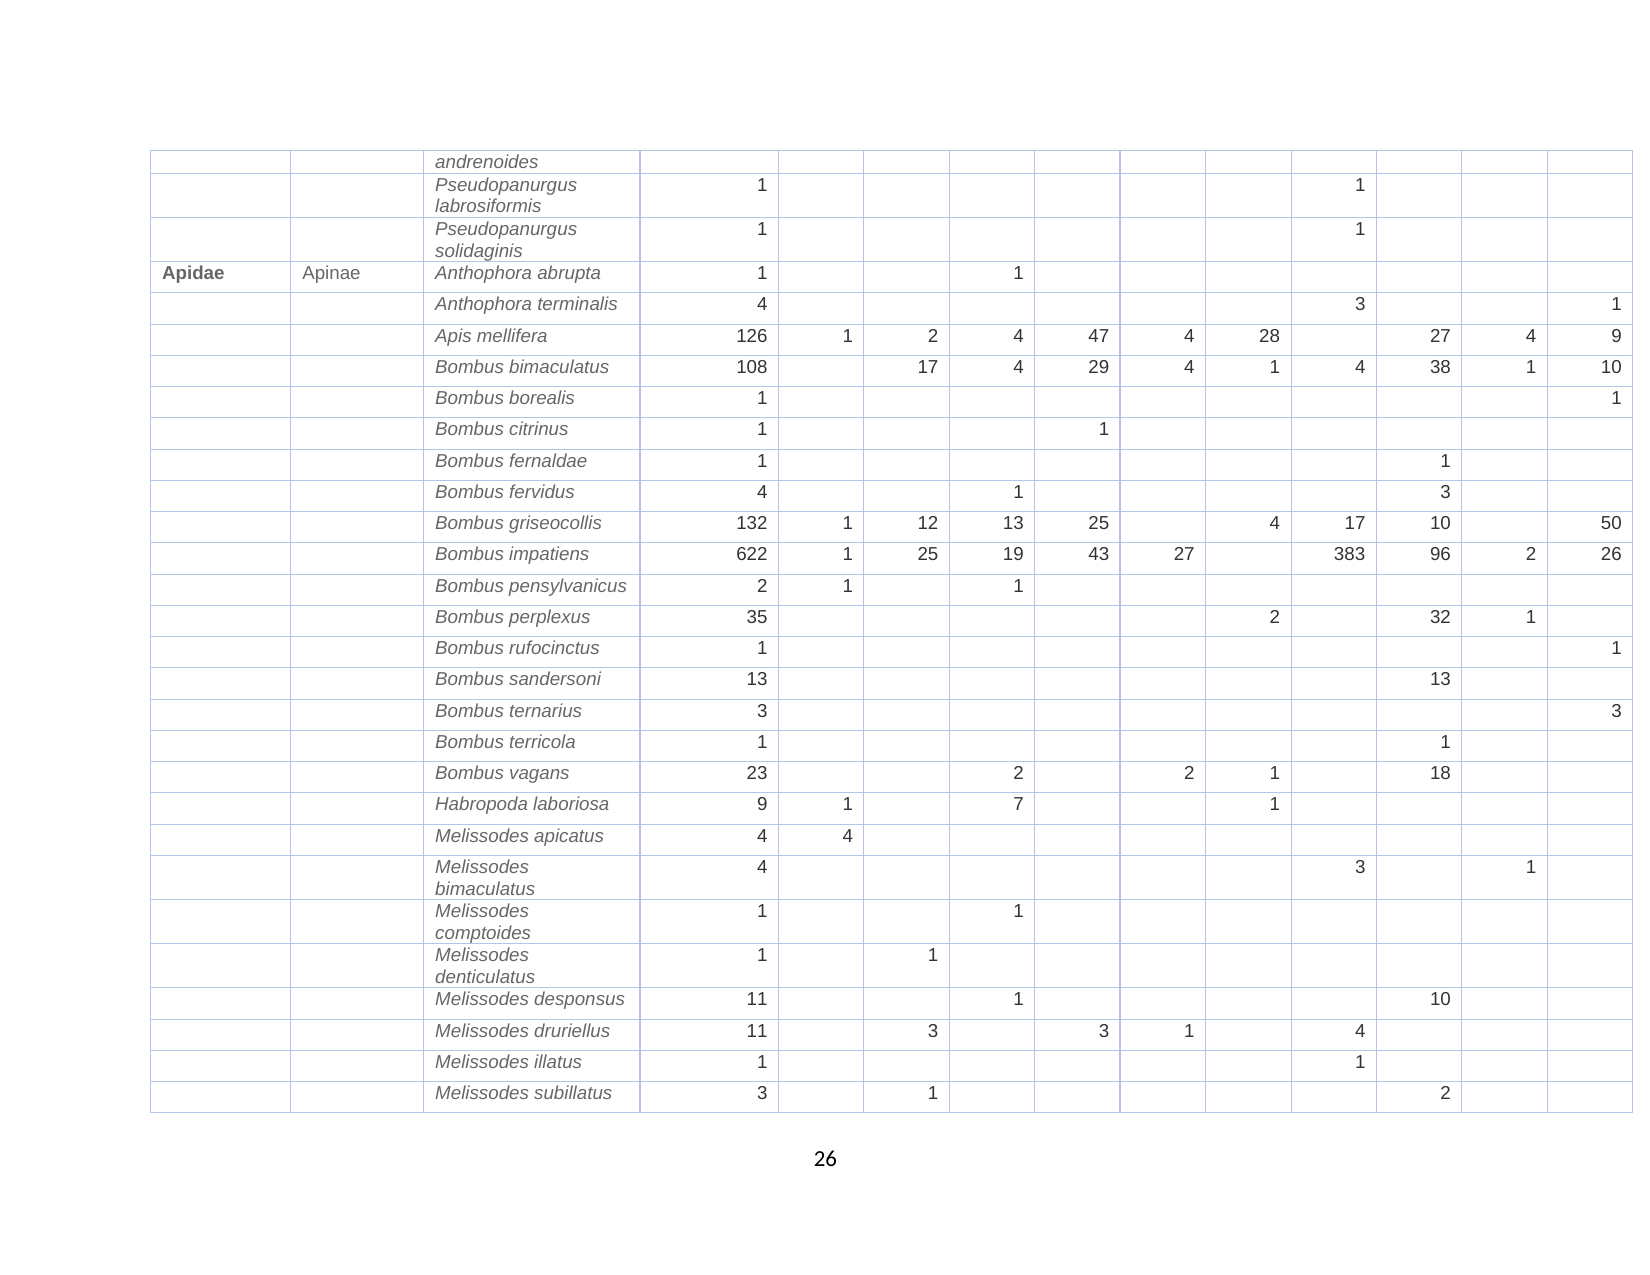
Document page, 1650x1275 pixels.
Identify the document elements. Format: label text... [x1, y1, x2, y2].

table_cell [1035, 793, 1119, 823]
table_cell 4 [779, 825, 863, 855]
table_cell [291, 512, 423, 542]
table_cell 1 [864, 1082, 949, 1112]
table_cell 1 [950, 900, 1034, 943]
table_cell [151, 731, 290, 761]
table_cell [779, 900, 863, 943]
table_cell 25 [1035, 512, 1119, 542]
table_cell [1206, 262, 1291, 292]
table_cell [1548, 856, 1632, 899]
table_cell [151, 988, 290, 1018]
table_cell Melissodes comptoides [424, 900, 639, 943]
table_cell 383 [1292, 543, 1376, 573]
table_cell [950, 700, 1034, 730]
table_cell 4 [1462, 325, 1547, 355]
table_cell [1462, 762, 1547, 792]
table_cell Melissodes subillatus [424, 1082, 639, 1112]
table_cell [1035, 731, 1119, 761]
table_cell [151, 418, 290, 448]
table_cell [1035, 450, 1119, 480]
table_cell [291, 575, 423, 605]
table_cell 50 [1548, 512, 1632, 542]
table_cell [779, 293, 863, 323]
table_cell [950, 637, 1034, 667]
table_cell [1377, 418, 1461, 448]
table_cell 17 [1292, 512, 1376, 542]
table_cell [1121, 387, 1205, 417]
table_cell [1035, 606, 1119, 636]
table_cell 1 [641, 174, 778, 217]
table_cell 1 [1548, 293, 1632, 323]
table_cell [864, 700, 949, 730]
table_cell 1 [641, 731, 778, 761]
table_cell 9 [1548, 325, 1632, 355]
table_cell [1377, 700, 1461, 730]
table_cell [1035, 988, 1119, 1018]
table_cell 3 [1035, 1020, 1119, 1050]
table_cell Bombus perplexus [424, 606, 639, 636]
table_cell [1206, 1051, 1291, 1081]
table_cell [1292, 481, 1376, 511]
table_cell 4 [641, 856, 778, 899]
table_cell 1 [641, 900, 778, 943]
table_cell [291, 731, 423, 761]
table_cell [1292, 1082, 1376, 1112]
table_cell [1548, 262, 1632, 292]
table_cell [864, 450, 949, 480]
table_cell [151, 575, 290, 605]
table_cell [1548, 900, 1632, 943]
table_cell [1292, 762, 1376, 792]
table_cell [1377, 793, 1461, 823]
table_cell [1035, 944, 1119, 987]
table_cell 18 [1377, 762, 1461, 792]
table_cell [291, 1020, 423, 1050]
table_cell 11 [641, 988, 778, 1018]
table_cell [1035, 856, 1119, 899]
table_cell [1206, 668, 1291, 698]
table_cell 1 [1035, 418, 1119, 448]
table_cell 2 [641, 575, 778, 605]
table_cell 10 [1377, 512, 1461, 542]
table_cell [864, 174, 949, 217]
table_cell [1206, 944, 1291, 987]
table_cell [1462, 700, 1547, 730]
table_cell [151, 218, 290, 261]
table_cell 1 [1206, 762, 1291, 792]
table_cell Melissodes illatus [424, 1051, 639, 1081]
table_cell 19 [950, 543, 1034, 573]
table_cell [1292, 900, 1376, 943]
table_cell 2 [1121, 762, 1205, 792]
table_cell [291, 356, 423, 386]
table_cell Pseudopanurgus solidaginis [424, 218, 639, 261]
table_cell [950, 418, 1034, 448]
table_cell 25 [864, 543, 949, 573]
table_cell [1206, 418, 1291, 448]
table_cell Anthophora abrupta [424, 262, 639, 292]
table_cell [864, 387, 949, 417]
table_cell [864, 575, 949, 605]
table_cell [1035, 700, 1119, 730]
table_cell [1035, 1051, 1119, 1081]
table_cell [1035, 668, 1119, 698]
table_cell 2 [1292, 151, 1376, 173]
table_cell [1548, 606, 1632, 636]
table_cell Bombus fervidus [424, 481, 639, 511]
table_cell [151, 512, 290, 542]
table_cell [291, 668, 423, 698]
table_cell [291, 793, 423, 823]
table_cell [1206, 481, 1291, 511]
table_cell 1 [1462, 856, 1547, 899]
table_cell [291, 543, 423, 573]
table_cell [950, 1051, 1034, 1081]
table_cell [1206, 700, 1291, 730]
table_cell [151, 450, 290, 480]
table_cell [1462, 731, 1547, 761]
table_cell Apidae [151, 262, 290, 292]
table_cell 2 [1462, 543, 1547, 573]
table_cell [779, 218, 863, 261]
table_cell [1292, 825, 1376, 855]
table_cell [1292, 700, 1376, 730]
table_cell [1206, 1020, 1291, 1050]
table_cell 4 [641, 825, 778, 855]
table_cell [1292, 731, 1376, 761]
table_cell [1292, 262, 1376, 292]
table_cell [864, 606, 949, 636]
table_cell [151, 825, 290, 855]
table_cell 3 [864, 1020, 949, 1050]
table_cell [1035, 262, 1119, 292]
table_cell [1377, 1051, 1461, 1081]
table_cell [1462, 387, 1547, 417]
table_cell [1206, 218, 1291, 261]
table_cell [779, 637, 863, 667]
table_cell [151, 637, 290, 667]
table_cell 1 [950, 988, 1034, 1018]
table_cell 17 [864, 356, 949, 386]
table_cell [1462, 825, 1547, 855]
table_cell 4 [1121, 325, 1205, 355]
table_cell 4 [1206, 512, 1291, 542]
table_cell 1 [1292, 174, 1376, 217]
table_cell [1462, 174, 1547, 217]
table_cell [950, 1020, 1034, 1050]
table_cell 4 [1121, 356, 1205, 386]
table_cell 1 [1377, 731, 1461, 761]
table_cell 126 [641, 325, 778, 355]
table_cell [779, 174, 863, 217]
table_cell [151, 762, 290, 792]
table_cell [950, 151, 1034, 173]
table_cell [779, 668, 863, 698]
table_cell [151, 793, 290, 823]
table_cell [1292, 988, 1376, 1018]
table_cell [1548, 668, 1632, 698]
table_cell [1206, 543, 1291, 573]
table_cell [1206, 988, 1291, 1018]
table_cell [1121, 825, 1205, 855]
table_cell 1 [1377, 450, 1461, 480]
table_cell [291, 293, 423, 323]
table_cell [864, 825, 949, 855]
table_cell 12 [864, 512, 949, 542]
table_cell 28 [1206, 325, 1291, 355]
table_cell [151, 325, 290, 355]
table_cell [291, 900, 423, 943]
table_cell [1292, 793, 1376, 823]
table_cell 2 [1206, 606, 1291, 636]
table_cell Bombus fernaldae [424, 450, 639, 480]
table_cell [779, 988, 863, 1018]
table_cell 4 [1292, 356, 1376, 386]
table_cell [1121, 174, 1205, 217]
table_cell 1 [641, 450, 778, 480]
table_cell 1 [779, 575, 863, 605]
table_cell [1377, 262, 1461, 292]
table_cell [1206, 1082, 1291, 1112]
table_cell [1377, 293, 1461, 323]
table_cell Melissodes desponsus [424, 988, 639, 1018]
table_cell 1 [641, 218, 778, 261]
table_cell [1548, 988, 1632, 1018]
table_cell [1462, 1020, 1547, 1050]
table_cell [779, 481, 863, 511]
table_cell 4 [950, 356, 1034, 386]
table_cell [1462, 262, 1547, 292]
table_cell 1 [641, 387, 778, 417]
table_cell [1206, 731, 1291, 761]
table_cell [291, 174, 423, 217]
table_cell [1035, 825, 1119, 855]
table_cell [1206, 450, 1291, 480]
table_cell [779, 387, 863, 417]
table_cell [779, 944, 863, 987]
table_cell [291, 856, 423, 899]
table_cell 3 [641, 700, 778, 730]
table_cell [1121, 793, 1205, 823]
table_cell [1462, 668, 1547, 698]
table_cell [864, 218, 949, 261]
table_cell [291, 481, 423, 511]
table_cell [1548, 762, 1632, 792]
table_cell [1035, 762, 1119, 792]
table_cell [1121, 668, 1205, 698]
table_cell 1 [641, 262, 778, 292]
table_cell 4 [950, 325, 1034, 355]
table_cell 3 [641, 1082, 778, 1112]
table_cell [950, 387, 1034, 417]
table_cell [1035, 900, 1119, 943]
table_cell [151, 606, 290, 636]
table_cell [950, 218, 1034, 261]
table_cell [864, 151, 949, 173]
table_cell [864, 262, 949, 292]
table_cell [291, 825, 423, 855]
table_cell [1206, 825, 1291, 855]
table_cell [291, 1051, 423, 1081]
table_cell Pseudopanurgus labrosiformis [424, 174, 639, 217]
table_cell 1 [641, 418, 778, 448]
table_cell 27 [1377, 325, 1461, 355]
table_cell [1035, 1082, 1119, 1112]
table_cell [1548, 575, 1632, 605]
table_cell [291, 700, 423, 730]
table_cell [151, 900, 290, 943]
table_cell [1377, 151, 1461, 173]
table_cell [1548, 793, 1632, 823]
table_cell 32 [1377, 606, 1461, 636]
table_cell [1377, 900, 1461, 943]
table_cell [1548, 1082, 1632, 1112]
table_cell [950, 606, 1034, 636]
table_cell [950, 856, 1034, 899]
table_cell Apis mellifera [424, 325, 639, 355]
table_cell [424, 151, 639, 173]
table_cell [950, 293, 1034, 323]
table_cell [1548, 481, 1632, 511]
table_cell [864, 900, 949, 943]
table_cell [1292, 387, 1376, 417]
table_cell [1121, 575, 1205, 605]
table_cell 1 [779, 512, 863, 542]
table_cell 108 [641, 356, 778, 386]
table_cell [1377, 387, 1461, 417]
table_cell [151, 700, 290, 730]
table_cell [1377, 856, 1461, 899]
table_cell Bombus terricola [424, 731, 639, 761]
table_cell [864, 988, 949, 1018]
table_cell [779, 731, 863, 761]
table_cell [779, 1051, 863, 1081]
table_cell 132 [641, 512, 778, 542]
table_cell 1 [1206, 793, 1291, 823]
table_cell [1548, 1051, 1632, 1081]
table_cell [1206, 900, 1291, 943]
table_cell [779, 700, 863, 730]
table_cell [1377, 637, 1461, 667]
table_cell [1548, 1020, 1632, 1050]
table_cell Bombus pensylvanicus [424, 575, 639, 605]
table_cell [950, 731, 1034, 761]
table_cell [1548, 174, 1632, 217]
table_cell [1548, 825, 1632, 855]
table_cell [1462, 512, 1547, 542]
table_cell [151, 1082, 290, 1112]
table_cell [1035, 481, 1119, 511]
table_cell [1462, 637, 1547, 667]
table_cell [779, 450, 863, 480]
table_cell 7 [950, 793, 1034, 823]
table_cell [864, 856, 949, 899]
table_cell [950, 944, 1034, 987]
table_cell [950, 668, 1034, 698]
table_cell [1548, 418, 1632, 448]
table_cell [1292, 418, 1376, 448]
table_cell Melissodes bimaculatus [424, 856, 639, 899]
table_cell 13 [1377, 668, 1461, 698]
table_cell [1377, 825, 1461, 855]
table_cell [1206, 151, 1291, 173]
table_cell 1 [864, 944, 949, 987]
table_cell 4 [641, 293, 778, 323]
table_cell [1121, 700, 1205, 730]
table_cell 29 [1035, 356, 1119, 386]
table_cell [291, 988, 423, 1018]
table_cell [291, 762, 423, 792]
table_cell 1 [1548, 637, 1632, 667]
table_cell [151, 543, 290, 573]
table_cell Bombus citrinus [424, 418, 639, 448]
table_cell [1462, 944, 1547, 987]
table_cell 2 [864, 325, 949, 355]
table_cell 1 [950, 575, 1034, 605]
table_cell [1035, 218, 1119, 261]
table_cell [151, 387, 290, 417]
table_cell 35 [641, 606, 778, 636]
table_cell [1035, 151, 1119, 173]
table_cell [1292, 637, 1376, 667]
table_cell 2 [1377, 1082, 1461, 1112]
table_cell [1206, 293, 1291, 323]
table_cell [1121, 418, 1205, 448]
table_cell [1292, 606, 1376, 636]
table_cell 1 [779, 543, 863, 573]
table_cell [1206, 174, 1291, 217]
table_cell [151, 944, 290, 987]
table_cell [291, 418, 423, 448]
table_cell 43 [1035, 543, 1119, 573]
table_cell [864, 1051, 949, 1081]
table_cell [151, 668, 290, 698]
table_cell [1206, 637, 1291, 667]
table_cell [1377, 174, 1461, 217]
table_cell [1462, 575, 1547, 605]
table_cell 1 [1121, 1020, 1205, 1050]
table_cell [1462, 988, 1547, 1018]
table_cell [1462, 1051, 1547, 1081]
table_cell [1462, 1082, 1547, 1112]
table_cell 1 [1292, 218, 1376, 261]
table_cell [291, 944, 423, 987]
table_cell 622 [641, 543, 778, 573]
table_cell [1035, 387, 1119, 417]
table_cell Melissodes druriellus [424, 1020, 639, 1050]
table_cell Anthophora terminalis [424, 293, 639, 323]
table_cell 1 [1292, 1051, 1376, 1081]
table_cell [151, 174, 290, 217]
table_cell Bombus bimaculatus [424, 356, 639, 386]
table_cell [151, 356, 290, 386]
table_cell 13 [641, 668, 778, 698]
table_cell [779, 1082, 863, 1112]
table_cell 4 [1292, 1020, 1376, 1050]
table_cell [1035, 174, 1119, 217]
table_cell [1121, 944, 1205, 987]
table_cell 1 [1206, 356, 1291, 386]
table_cell 1 [950, 481, 1034, 511]
table_cell [864, 793, 949, 823]
table_cell [1121, 450, 1205, 480]
table_cell [1121, 512, 1205, 542]
table_cell Bombus rufocinctus [424, 637, 639, 667]
table_cell [291, 1082, 423, 1112]
table_cell [1292, 668, 1376, 698]
table_cell 3 [1377, 481, 1461, 511]
table_cell [1462, 293, 1547, 323]
table_cell [1121, 606, 1205, 636]
table_cell 23 [641, 762, 778, 792]
table_cell [1121, 1082, 1205, 1112]
table_cell [151, 1051, 290, 1081]
table_cell [151, 856, 290, 899]
table_cell 96 [1377, 543, 1461, 573]
table_cell [779, 856, 863, 899]
table_cell [1292, 575, 1376, 605]
table_cell [864, 762, 949, 792]
table_cell [1206, 387, 1291, 417]
table_cell [1377, 575, 1461, 605]
table_cell [1548, 731, 1632, 761]
table_cell 1 [641, 637, 778, 667]
table_cell [1462, 793, 1547, 823]
table_cell [151, 1020, 290, 1050]
table_cell Bombus impatiens [424, 543, 639, 573]
table_cell [1035, 293, 1119, 323]
table_cell [779, 356, 863, 386]
table_cell [1206, 856, 1291, 899]
table_cell [1462, 151, 1547, 173]
table_cell 11 [641, 1020, 778, 1050]
table_cell [1035, 575, 1119, 605]
table_cell [291, 151, 423, 173]
table_cell [779, 418, 863, 448]
table_cell 13 [950, 512, 1034, 542]
table_cell Habropoda laboriosa [424, 793, 639, 823]
table_cell 10 [1377, 988, 1461, 1018]
table_cell [291, 387, 423, 417]
table_cell [950, 825, 1034, 855]
table_cell Bombus sandersoni [424, 668, 639, 698]
table_cell [291, 637, 423, 667]
table_cell [1121, 218, 1205, 261]
table_cell [291, 325, 423, 355]
table_cell [1377, 218, 1461, 261]
table_cell [864, 637, 949, 667]
table_cell [1121, 293, 1205, 323]
table_cell 9 [641, 793, 778, 823]
table_cell [1121, 151, 1205, 173]
table_cell [1121, 637, 1205, 667]
table_cell Melissodes apicatus [424, 825, 639, 855]
table_cell 1 [779, 325, 863, 355]
table_cell 1 [1462, 606, 1547, 636]
table_cell [950, 450, 1034, 480]
table_cell [1121, 481, 1205, 511]
table_cell 1 [641, 944, 778, 987]
table_cell [1035, 637, 1119, 667]
table_cell [864, 418, 949, 448]
table_cell [779, 151, 863, 173]
table_cell [1548, 151, 1632, 173]
table_cell 1 [1548, 387, 1632, 417]
table_cell 38 [1377, 356, 1461, 386]
table_cell [291, 218, 423, 261]
table_cell 1 [641, 1051, 778, 1081]
table_cell 1 [950, 262, 1034, 292]
table_cell [864, 481, 949, 511]
table_cell [151, 151, 290, 173]
table_cell [1121, 731, 1205, 761]
table_cell [291, 606, 423, 636]
table_cell Bombus borealis [424, 387, 639, 417]
table_cell [1548, 450, 1632, 480]
table_cell [1462, 481, 1547, 511]
table_cell 3 [1292, 856, 1376, 899]
table_cell [151, 481, 290, 511]
table_cell Bombus ternarius [424, 700, 639, 730]
table_cell Bombus griseocollis [424, 512, 639, 542]
table_cell [151, 293, 290, 323]
table_cell 27 [1121, 543, 1205, 573]
table_cell [779, 1020, 863, 1050]
table_cell [864, 668, 949, 698]
table_cell [779, 262, 863, 292]
table_cell [1462, 418, 1547, 448]
table_cell [1292, 325, 1376, 355]
table_cell [1462, 218, 1547, 261]
table_cell [1462, 450, 1547, 480]
table_cell [864, 731, 949, 761]
table_cell 26 [1548, 543, 1632, 573]
table_cell [1462, 900, 1547, 943]
table_cell 10 [1548, 356, 1632, 386]
table_cell [779, 762, 863, 792]
table_cell 2 [950, 762, 1034, 792]
table_cell 47 [1035, 325, 1119, 355]
table_cell [1121, 1051, 1205, 1081]
table_cell [950, 174, 1034, 217]
table_cell [1292, 944, 1376, 987]
table_cell [1292, 450, 1376, 480]
table_cell [291, 450, 423, 480]
table_cell [1206, 575, 1291, 605]
table_cell 4 [641, 481, 778, 511]
table_cell 1 [1462, 356, 1547, 386]
table_cell Bombus vagans [424, 762, 639, 792]
table_cell [1377, 944, 1461, 987]
table_cell [1121, 988, 1205, 1018]
table_cell 3 [1548, 700, 1632, 730]
table_cell [1548, 218, 1632, 261]
table_cell [1377, 1020, 1461, 1050]
table_cell [1548, 944, 1632, 987]
table_cell [1121, 856, 1205, 899]
table_cell [779, 606, 863, 636]
table_cell [1121, 900, 1205, 943]
table_cell 3 [1292, 293, 1376, 323]
table_cell 2 [641, 151, 778, 173]
table_cell [1121, 262, 1205, 292]
table_cell 1 [779, 793, 863, 823]
table_cell [864, 293, 949, 323]
table_cell [950, 1082, 1034, 1112]
table_cell Melissodes denticulatus [424, 944, 639, 987]
table_cell Apinae [291, 262, 423, 292]
